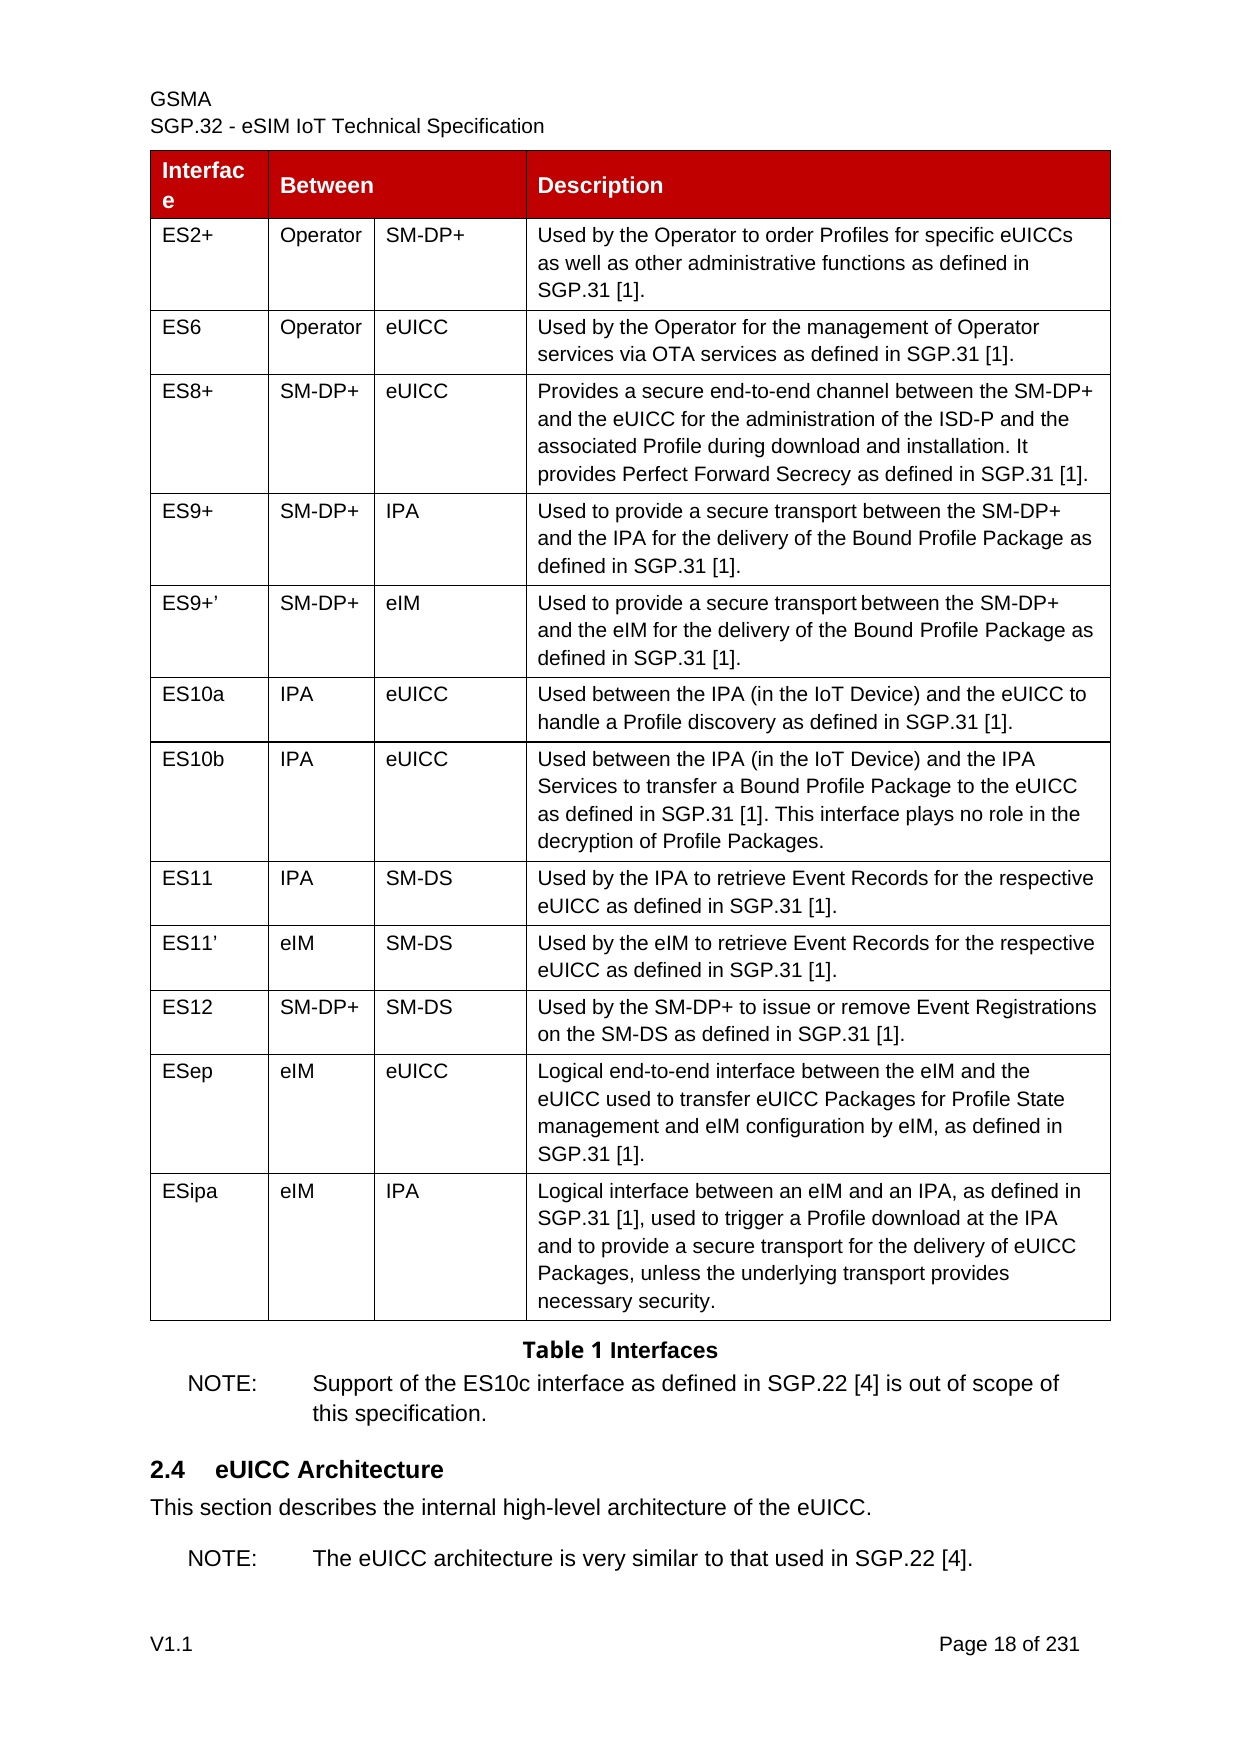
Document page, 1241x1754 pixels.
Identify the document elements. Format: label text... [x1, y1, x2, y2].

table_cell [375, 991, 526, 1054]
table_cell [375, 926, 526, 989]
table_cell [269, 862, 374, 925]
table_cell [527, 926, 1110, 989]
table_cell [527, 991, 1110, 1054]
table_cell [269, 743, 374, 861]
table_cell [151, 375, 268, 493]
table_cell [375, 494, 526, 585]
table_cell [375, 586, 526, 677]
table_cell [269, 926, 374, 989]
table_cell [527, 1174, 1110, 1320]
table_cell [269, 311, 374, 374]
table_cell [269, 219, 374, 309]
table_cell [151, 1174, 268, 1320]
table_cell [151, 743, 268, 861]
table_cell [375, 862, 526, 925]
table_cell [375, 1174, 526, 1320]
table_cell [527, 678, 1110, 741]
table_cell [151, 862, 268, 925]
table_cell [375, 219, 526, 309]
text Interfaces [150, 1334, 1090, 1365]
text This section describes the internal high-level architecture of the eUICC. [150, 1494, 1090, 1521]
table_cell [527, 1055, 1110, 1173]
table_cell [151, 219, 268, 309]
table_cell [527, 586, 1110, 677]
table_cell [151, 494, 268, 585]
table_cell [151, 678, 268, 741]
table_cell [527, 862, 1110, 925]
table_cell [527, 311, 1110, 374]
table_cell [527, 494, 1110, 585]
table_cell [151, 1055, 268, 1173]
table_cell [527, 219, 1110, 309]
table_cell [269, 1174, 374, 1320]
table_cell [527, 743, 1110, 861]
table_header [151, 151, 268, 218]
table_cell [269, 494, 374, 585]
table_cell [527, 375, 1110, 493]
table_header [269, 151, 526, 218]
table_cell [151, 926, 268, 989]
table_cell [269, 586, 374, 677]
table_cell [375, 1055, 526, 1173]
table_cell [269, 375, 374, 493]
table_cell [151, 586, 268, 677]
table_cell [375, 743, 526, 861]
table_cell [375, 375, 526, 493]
text NOTE: Support of the ES10c interface as defined in SGP.22 [4] is out of scope of this specification. [187, 1370, 1090, 1426]
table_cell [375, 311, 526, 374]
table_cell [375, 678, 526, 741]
text NOTE: The eUICC architecture is very similar to that used in SGP.22 [4]. [187, 1545, 1090, 1572]
subtitle eUICC Architecture [150, 1455, 1090, 1484]
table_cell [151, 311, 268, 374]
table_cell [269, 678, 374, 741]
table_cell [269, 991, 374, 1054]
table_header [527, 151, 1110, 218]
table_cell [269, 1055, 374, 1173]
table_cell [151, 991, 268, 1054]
